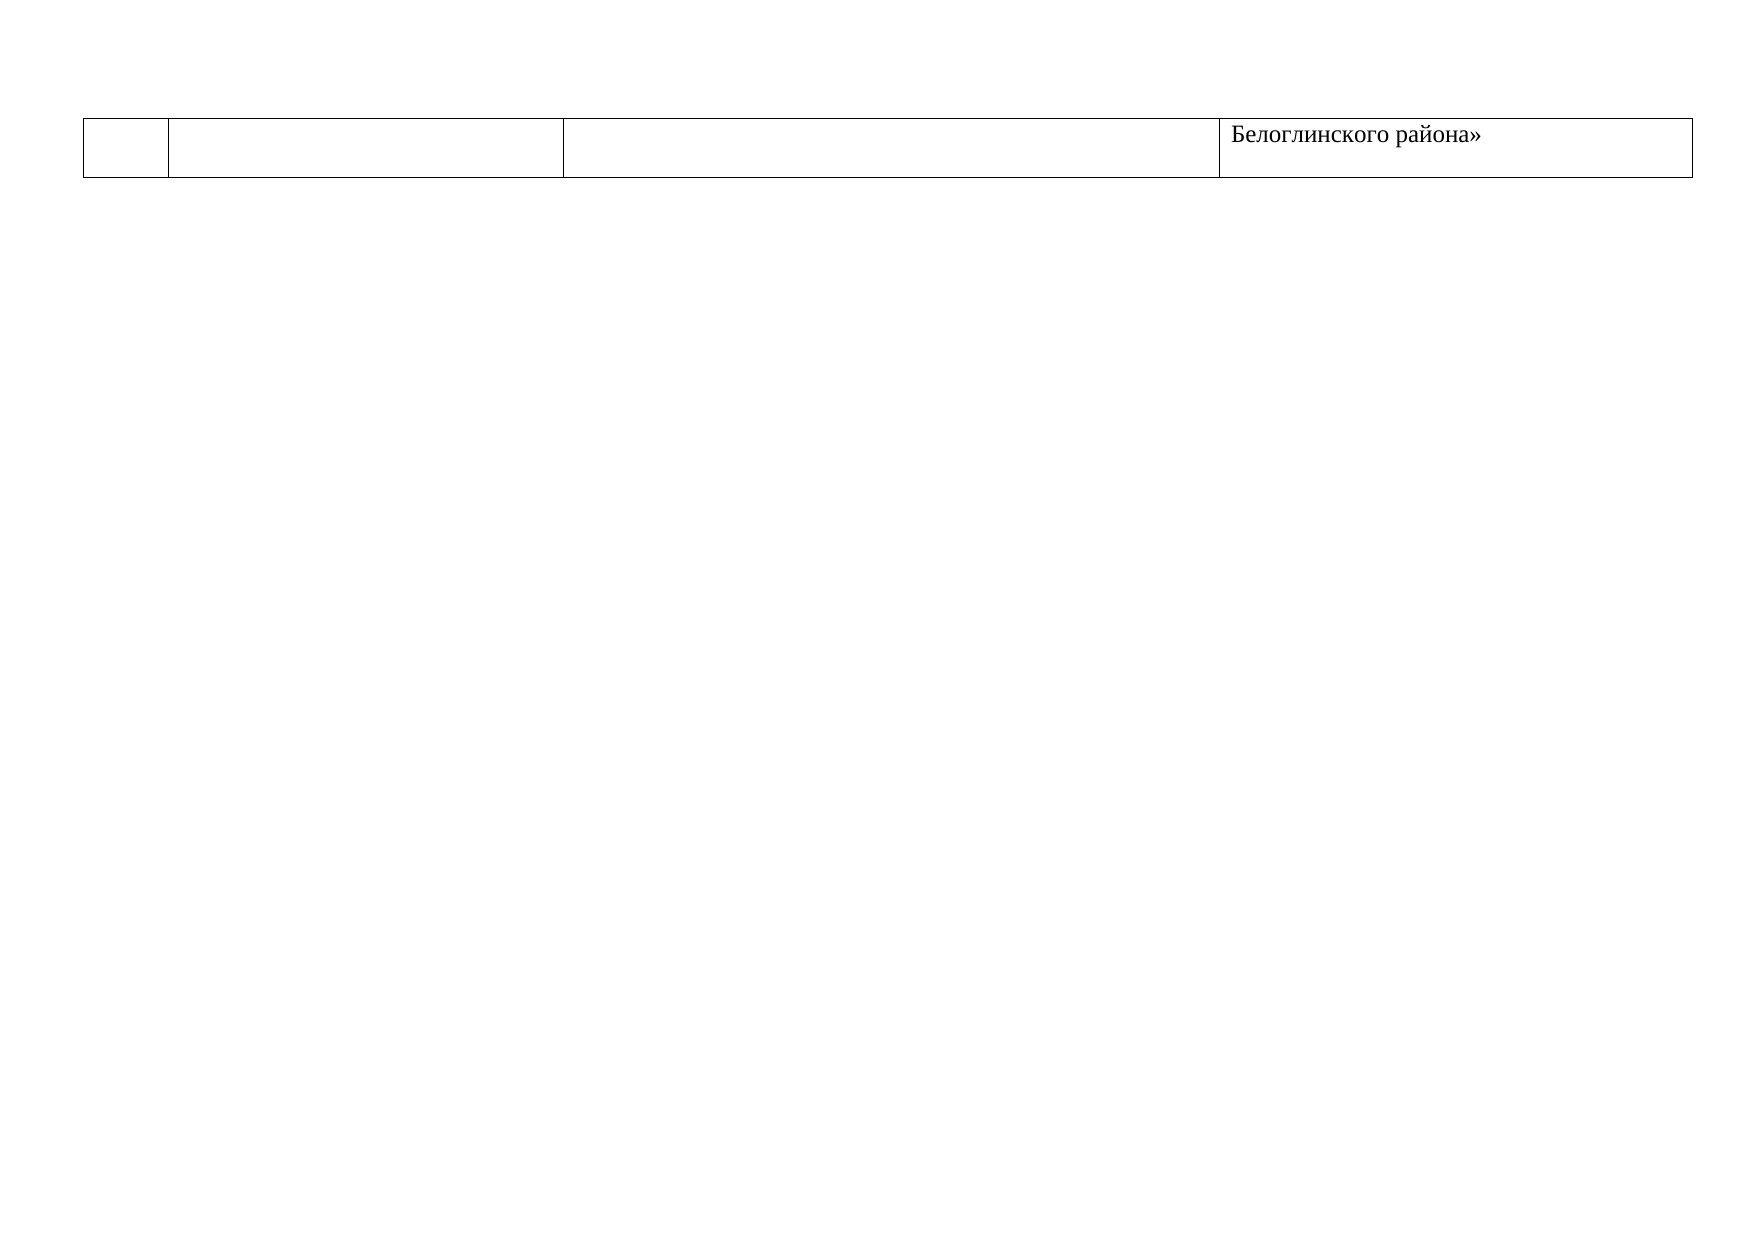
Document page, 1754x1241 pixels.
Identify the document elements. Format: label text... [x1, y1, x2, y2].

table_cell [564, 119, 1219, 177]
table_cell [169, 119, 563, 177]
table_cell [1220, 119, 1692, 177]
table_cell 4. [84, 119, 168, 177]
